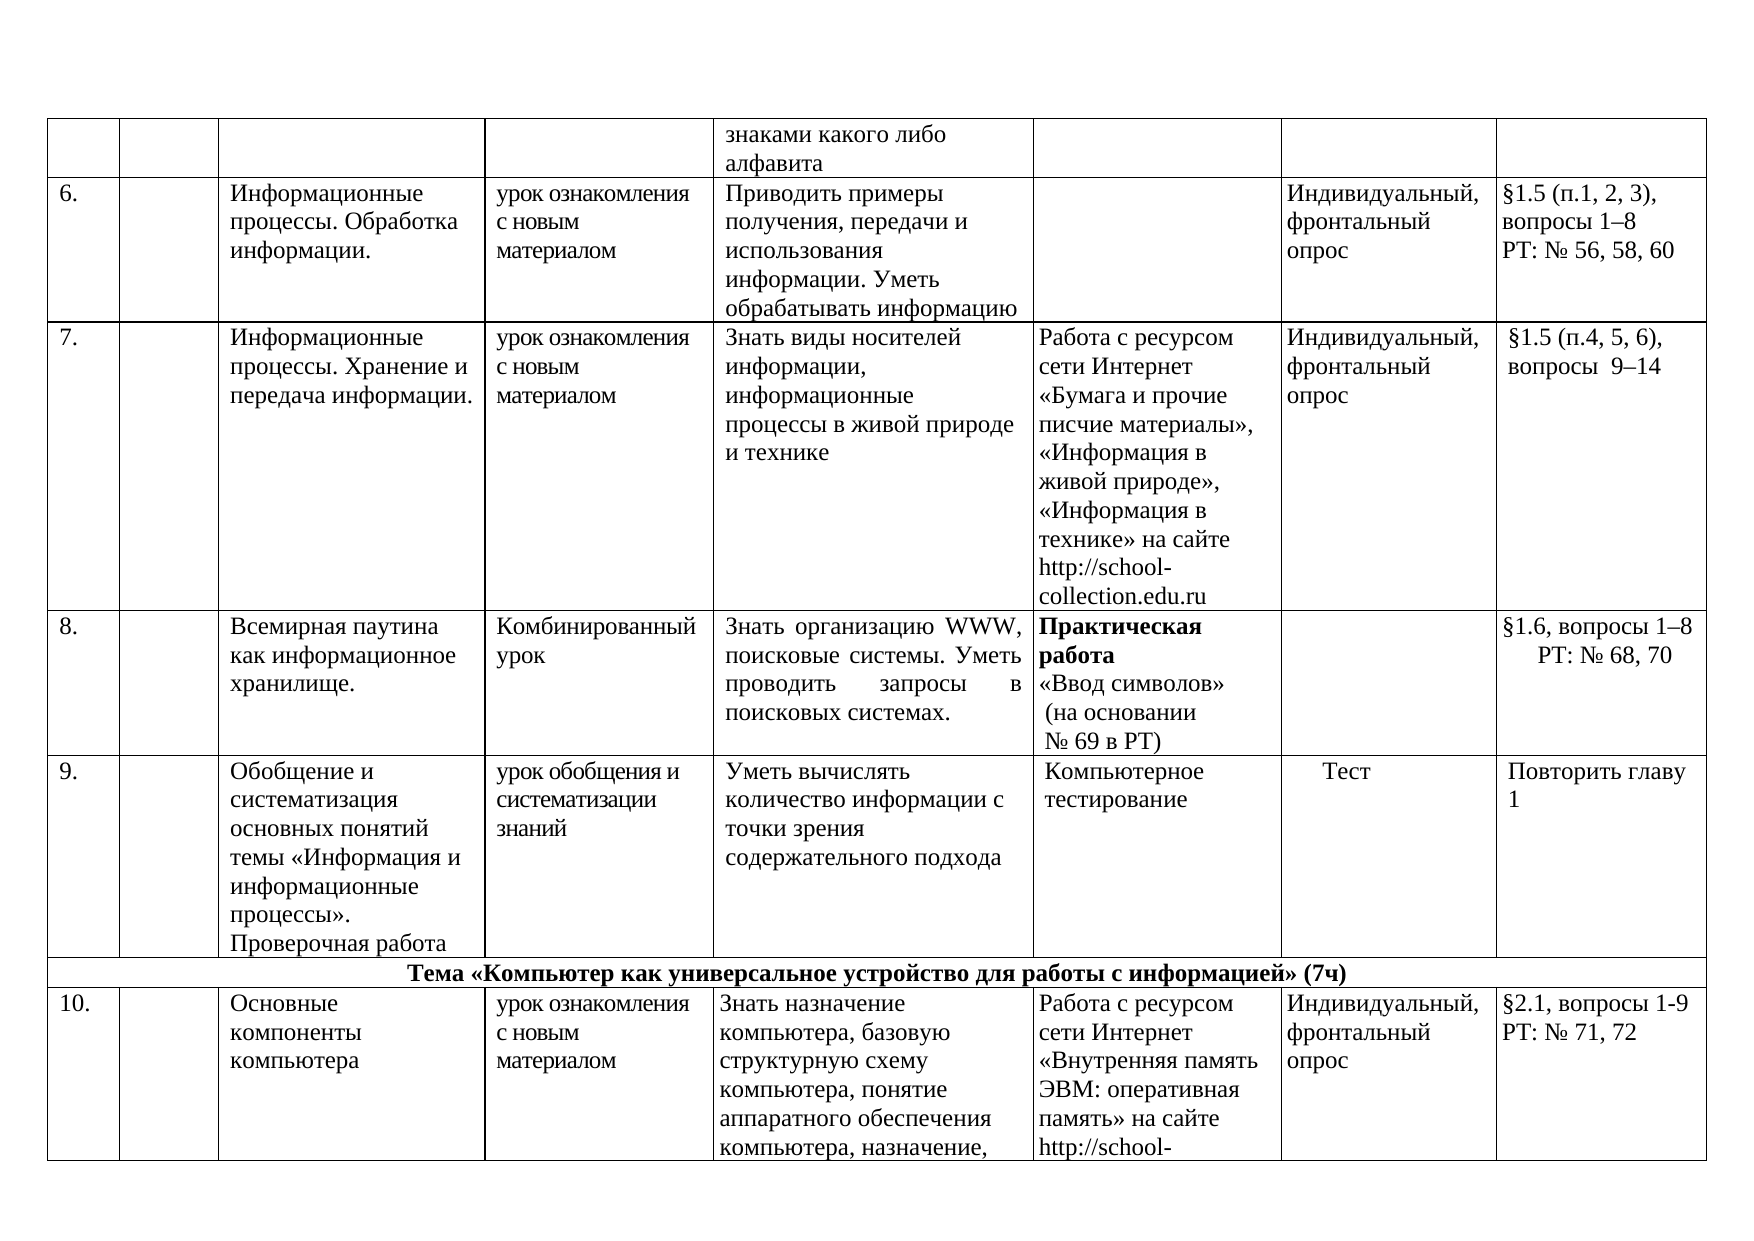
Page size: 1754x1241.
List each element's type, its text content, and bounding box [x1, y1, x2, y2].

table_cell §1.5 (п.4, 5, 6), вопросы 9–14 [1497, 323, 1706, 610]
table_cell Информационные процессы. Обработка информации. [219, 178, 484, 321]
table_cell [120, 119, 218, 177]
table_cell [48, 756, 119, 957]
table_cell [219, 119, 484, 177]
table_cell [120, 611, 218, 755]
table_cell Работа с ресурсом сети Интернет «Бумага и прочие писчие материалы», «Информация в живой природе», «Информация в технике» на сайте http://school-collection.edu.ru [1034, 323, 1281, 610]
table_cell [1282, 611, 1496, 755]
table_cell урок ознакомления с новым материалом [486, 323, 713, 610]
table_cell [48, 988, 119, 1160]
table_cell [219, 988, 484, 1160]
table_cell Уметь вычислять количество информации с точки зрения содержательного подхода [714, 756, 1033, 957]
table_cell [48, 611, 119, 755]
table_cell Индивидуальный, фронтальный опрос [1282, 178, 1496, 321]
table_cell Знать организацию WWW, поисковые системы. Уметь проводить запросы в поисковых системах. [714, 611, 1033, 755]
table_cell [120, 756, 218, 957]
table_cell [1034, 178, 1281, 321]
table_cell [486, 119, 713, 177]
table_cell [48, 178, 119, 321]
table_cell [120, 178, 218, 321]
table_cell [1497, 119, 1706, 177]
table_cell [120, 988, 218, 1160]
table_cell урок обобщения и систематизации знаний [486, 756, 713, 957]
table_cell [48, 119, 119, 177]
table_cell Тема «Компьютер как универсальное устройство для работы с информацией» (7ч) [48, 958, 1706, 987]
table_cell Повторить главу 1 [1497, 756, 1706, 957]
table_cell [1282, 119, 1496, 177]
table_cell Комбинированный урок [486, 611, 713, 755]
table_cell Приводить примеры получения, передачи и использования информации. Уметь обрабатывать информацию [714, 178, 1033, 321]
table_cell §1.6, вопросы 1–8 РТ: № 68, 70 [1497, 611, 1706, 755]
table_cell Индивидуальный, фронтальный опрос [1282, 323, 1496, 610]
table_cell Информационные процессы. Хранение и передача информации. [219, 323, 484, 610]
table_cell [714, 988, 1033, 1160]
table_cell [1497, 988, 1706, 1160]
table_cell [120, 323, 218, 610]
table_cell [1282, 988, 1496, 1160]
table_cell Всемирная паутина как информационное хранилище. [219, 611, 484, 755]
table_cell [48, 323, 119, 610]
table_cell §1.5 (п.1, 2, 3), вопросы 1–8 РТ: № 56, 58, 60 [1497, 178, 1706, 321]
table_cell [486, 988, 713, 1160]
table_cell Знать виды носителей информации, информационные процессы в живой природе и технике [714, 323, 1033, 610]
table_cell Компьютерное тестирование [1034, 756, 1281, 957]
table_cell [1034, 988, 1281, 1160]
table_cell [1034, 119, 1281, 177]
table_cell Тест [1282, 756, 1496, 957]
table_cell урок ознакомления с новым материалом [486, 178, 713, 321]
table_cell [714, 119, 1033, 177]
table_cell Обобщение и систематизация основных понятий темы «Информация и информационные процессы». Проверочная работа [219, 756, 484, 957]
table_cell Практическая работа «Ввод символов» (на основании № 69 в РТ) [1034, 611, 1281, 755]
